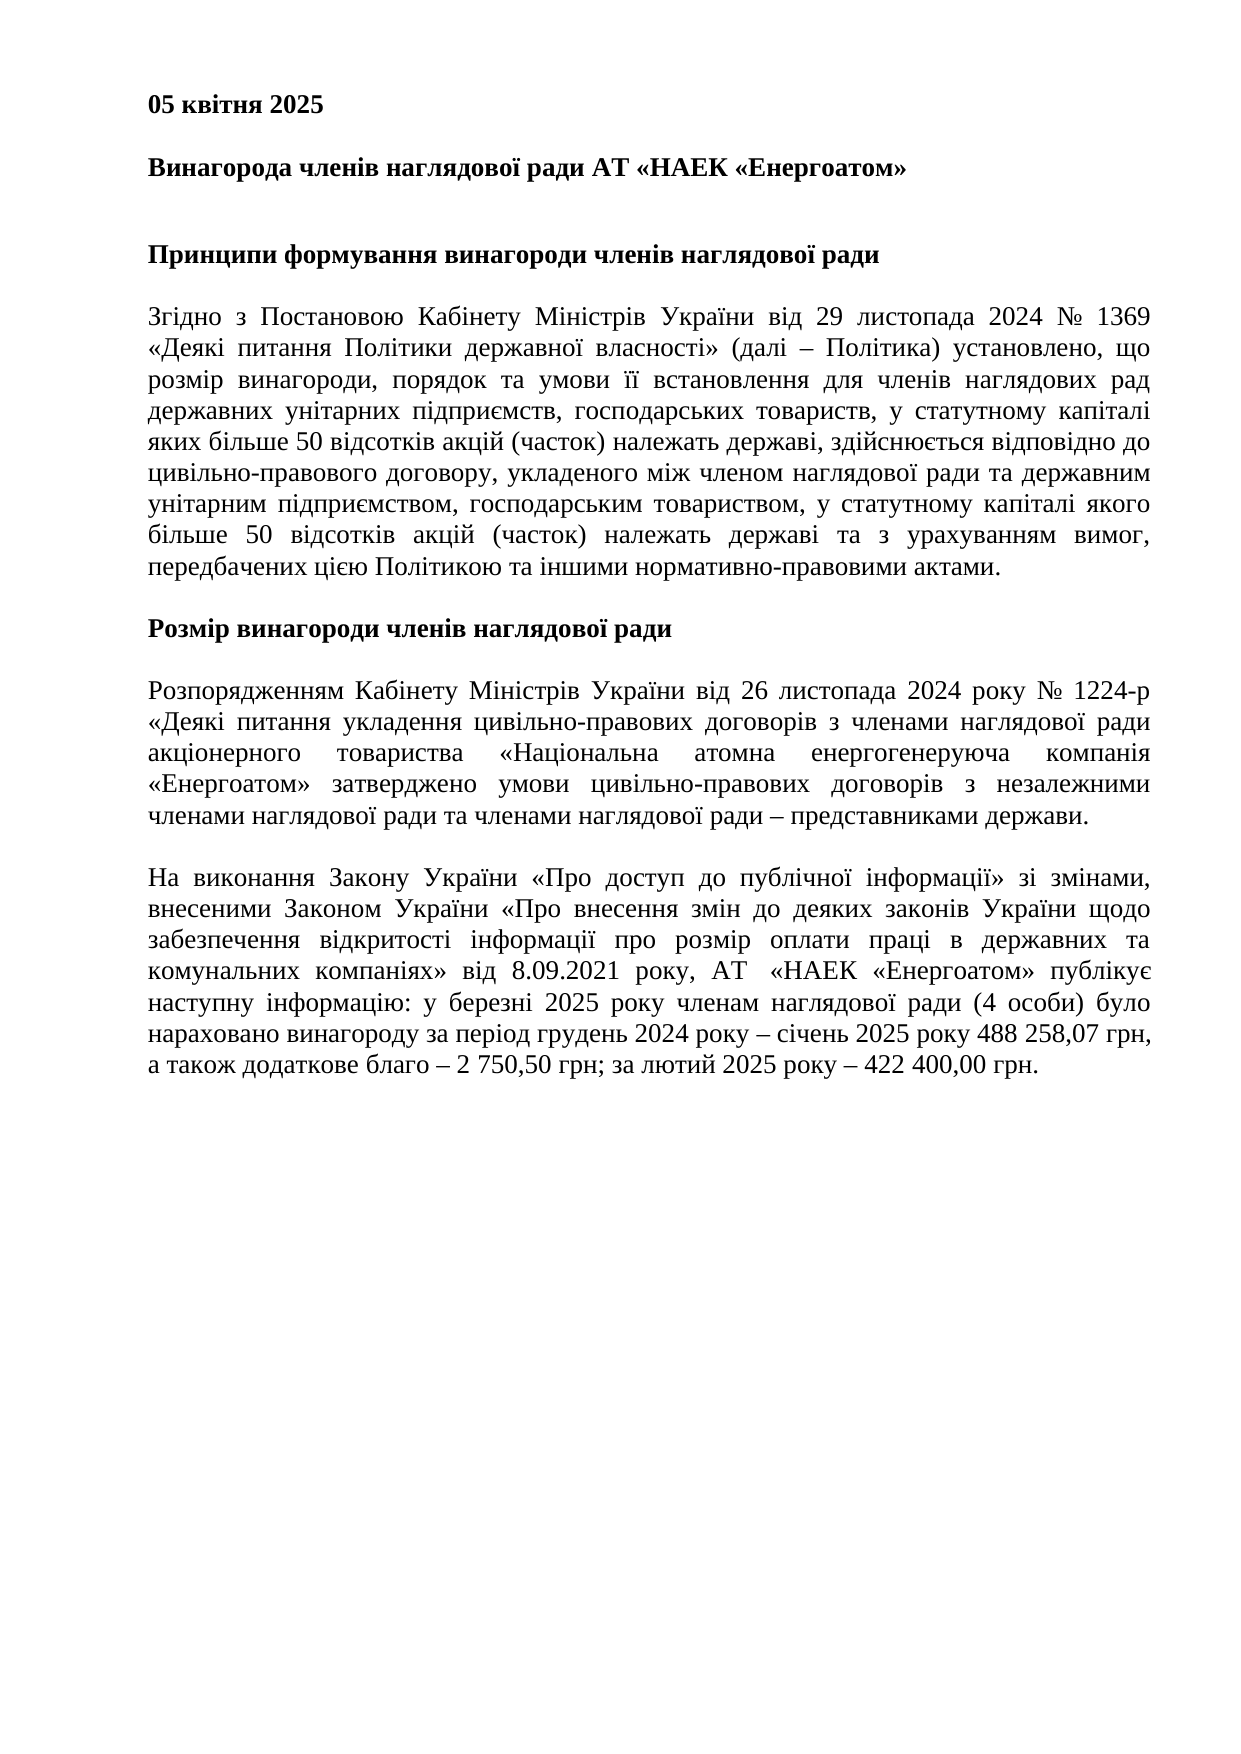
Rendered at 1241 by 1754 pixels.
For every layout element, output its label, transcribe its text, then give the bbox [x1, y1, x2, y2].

text На виконання Закону України «Про доступ до публічної інформації» зі змінами, внесеними Законом України «Про внесення змін до деяких законів України щодо забезпечення відкритості інформації про розмір оплати праці в державних та комунальних компаніях» від 8.09.2021 року, АТ «НАЕК «Енергоатом» публікує наступну інформацію: у березні 2025 року членам наглядової ради (4 особи) було нараховано винагороду за період грудень 2024 року – січень 2025 року 488 258,07 грн, а також додаткове благо – 2 750,50 грн; за лютий 2025 року – 422 400,00 грн. [148, 861, 1152, 1079]
text Згідно з Постановою Кабінету Міністрів України від 29 листопада 2024 № 1369 «Деякі питання Політики державної власності» (далі – Політика) установлено, що розмір винагороди, порядок та умови її встановлення для членів наглядових рад державних унітарних підприємств, господарських товариств, у статутному капіталі яких більше 50 відсотків акцій (часток) належать державі, здійснюється відповідно до цивільно-правового договору, укладеного між членом наглядової ради та державним унітарним підприємством, господарським товариством, у статутному капіталі якого більше 50 відсотків акцій (часток) належать державі та з урахуванням вимог, передбачених цією Політикою та іншими нормативно-правовими актами. [148, 300, 1152, 581]
text Розмір винагороди членів наглядової ради [148, 612, 1152, 643]
text Розпорядженням Кабінету Міністрів України від 26 листопада 2024 року № 1224-р «Деякі питання укладення цивільно-правових договорів з членами наглядової ради акціонерного товариства «Національна атомна енергогенеруюча компанія «Енергоатом» затверджено умови цивільно-правових договорів з незалежними членами наглядової ради та членами наглядової ради – представниками держави. [148, 674, 1152, 830]
text Принципи формування винагороди членів наглядової ради [148, 238, 1152, 269]
text 05 квітня 2025 [148, 88, 1152, 120]
text Винагорода членів наглядової ради АТ «НАЕК «Енергоатом» [148, 151, 1152, 182]
